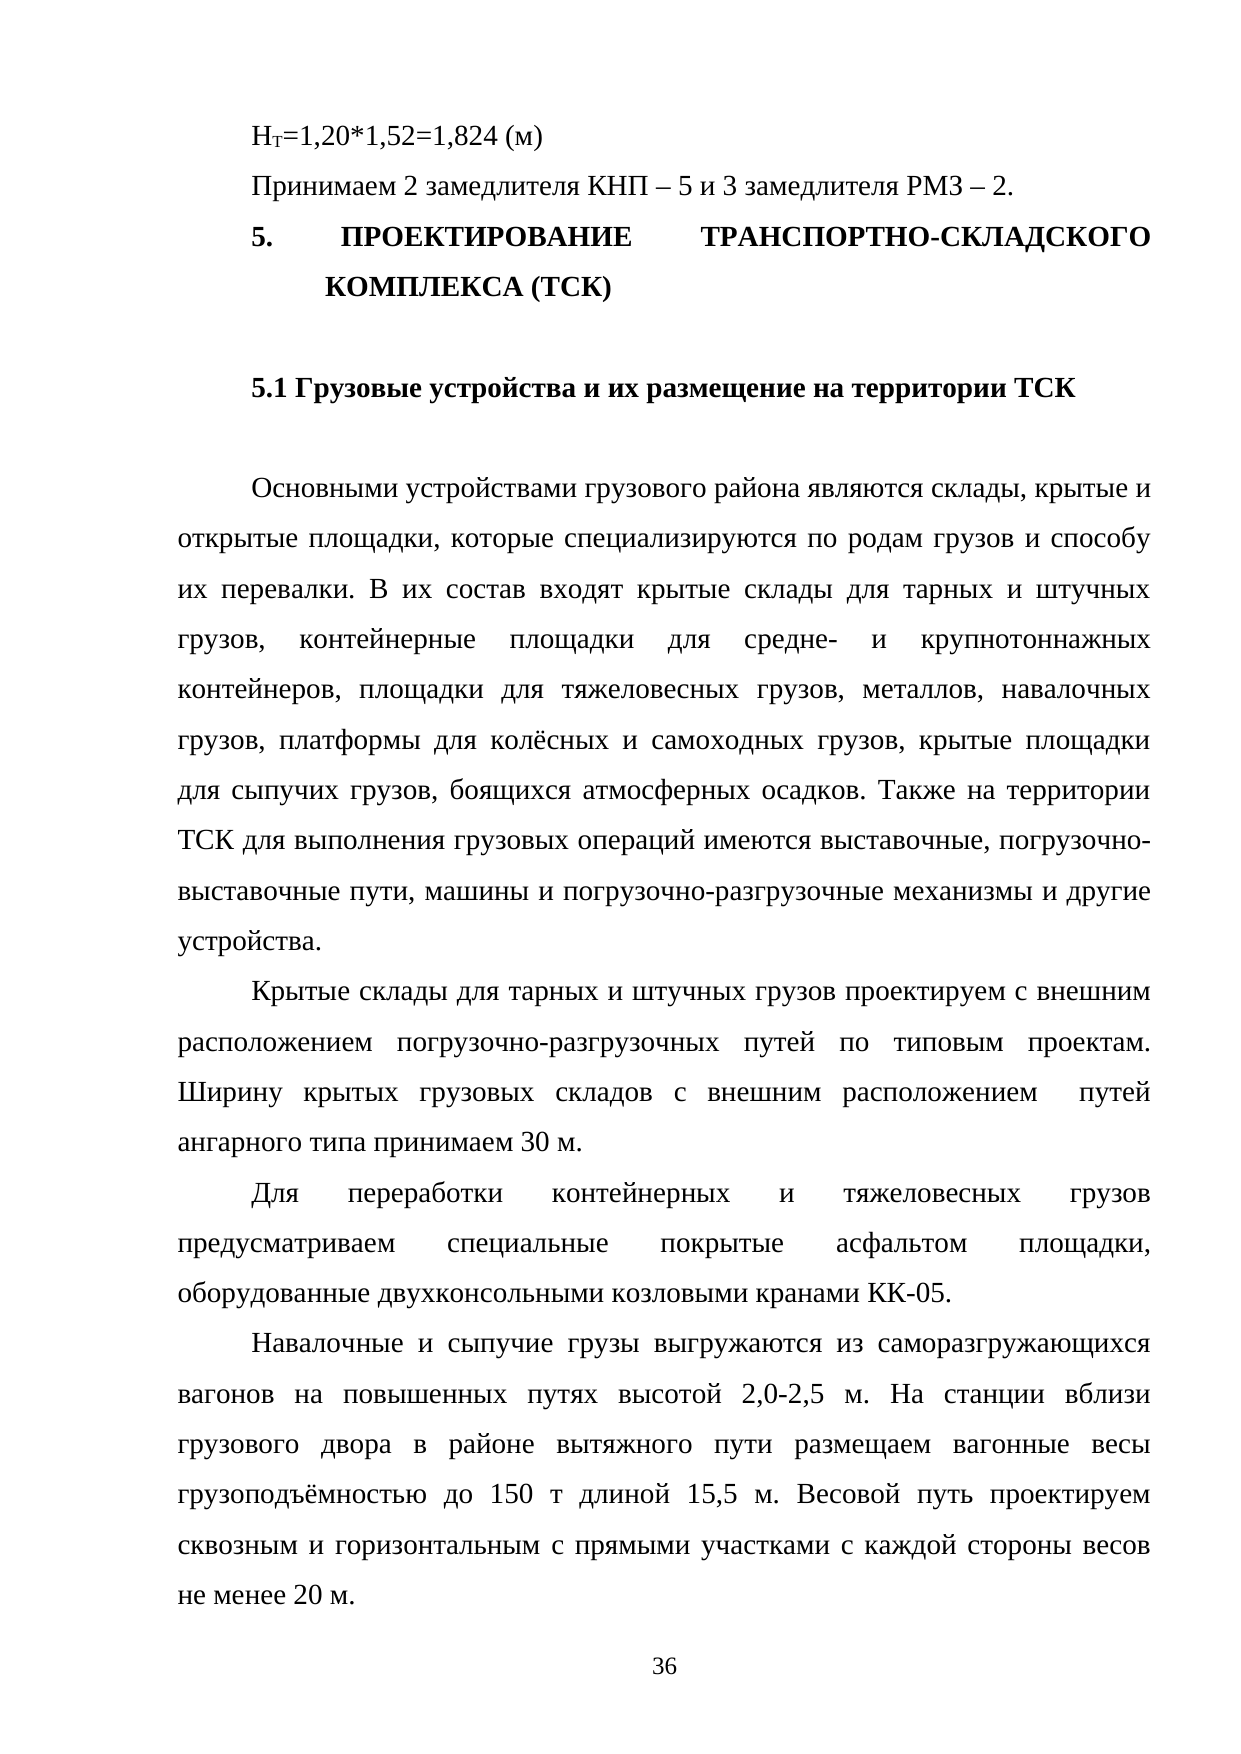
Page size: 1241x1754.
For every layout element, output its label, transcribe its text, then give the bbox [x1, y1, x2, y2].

text HТ=1,20*1,52=1,824 (м) [177, 118, 1152, 152]
text 5. ПРОЕКТИРОВАНИЕ ТРАНСПОРТНО-СКЛАДСКОГО КОМПЛЕКСА (ТСК) [251, 219, 1152, 303]
text Основными устройствами грузового района являются склады, крытые и открытые площадки, которые специализируются по родам грузов и способу их перевалки. В их состав входят крытые склады для тарных и штучных грузов, контейнерные площадки для средне- и крупнотоннажных контейнеров, площадки для тяжеловесных грузов, металлов, навалочных грузов, платформы для колёсных и самоходных грузов, крытые площадки для сыпучих грузов, боящихся атмосферных осадков. Также на территории ТСК для выполнения грузовых операций имеются выставочные, погрузочно-выставочные пути, машины и погрузочно-разгрузочные механизмы и другие устройства. [177, 470, 1152, 957]
text 5.1 Грузовые устройства и их размещение на территории ТСК [177, 370, 1152, 403]
text Принимаем 2 замедлителя КНП – 5 и 3 замедлителя РМЗ – 2. [177, 168, 1152, 202]
text Навалочные и сыпучие грузы выгружаются из саморазгружающихся вагонов на повышенных путях высотой 2,0-2,5 м. На станции вблизи грузового двора в районе вытяжного пути размещаем вагонные весы грузоподъёмностью до 150 т длиной 15,5 м. Весовой путь проектируем сквозным и горизонтальным с прямыми участками с каждой стороны весов не менее 20 м. [177, 1326, 1152, 1611]
text Крытые склады для тарных и штучных грузов проектируем с внешним расположением погрузочно-разгрузочных путей по типовым проектам. Ширину крытых грузовых складов с внешним расположением путей ангарного типа принимаем 30 м. [177, 973, 1152, 1158]
text Для переработки контейнерных и тяжеловесных грузов предусматриваем специальные покрытые асфальтом площадки, оборудованные двухконсольными козловыми кранами КК-05. [177, 1175, 1152, 1309]
